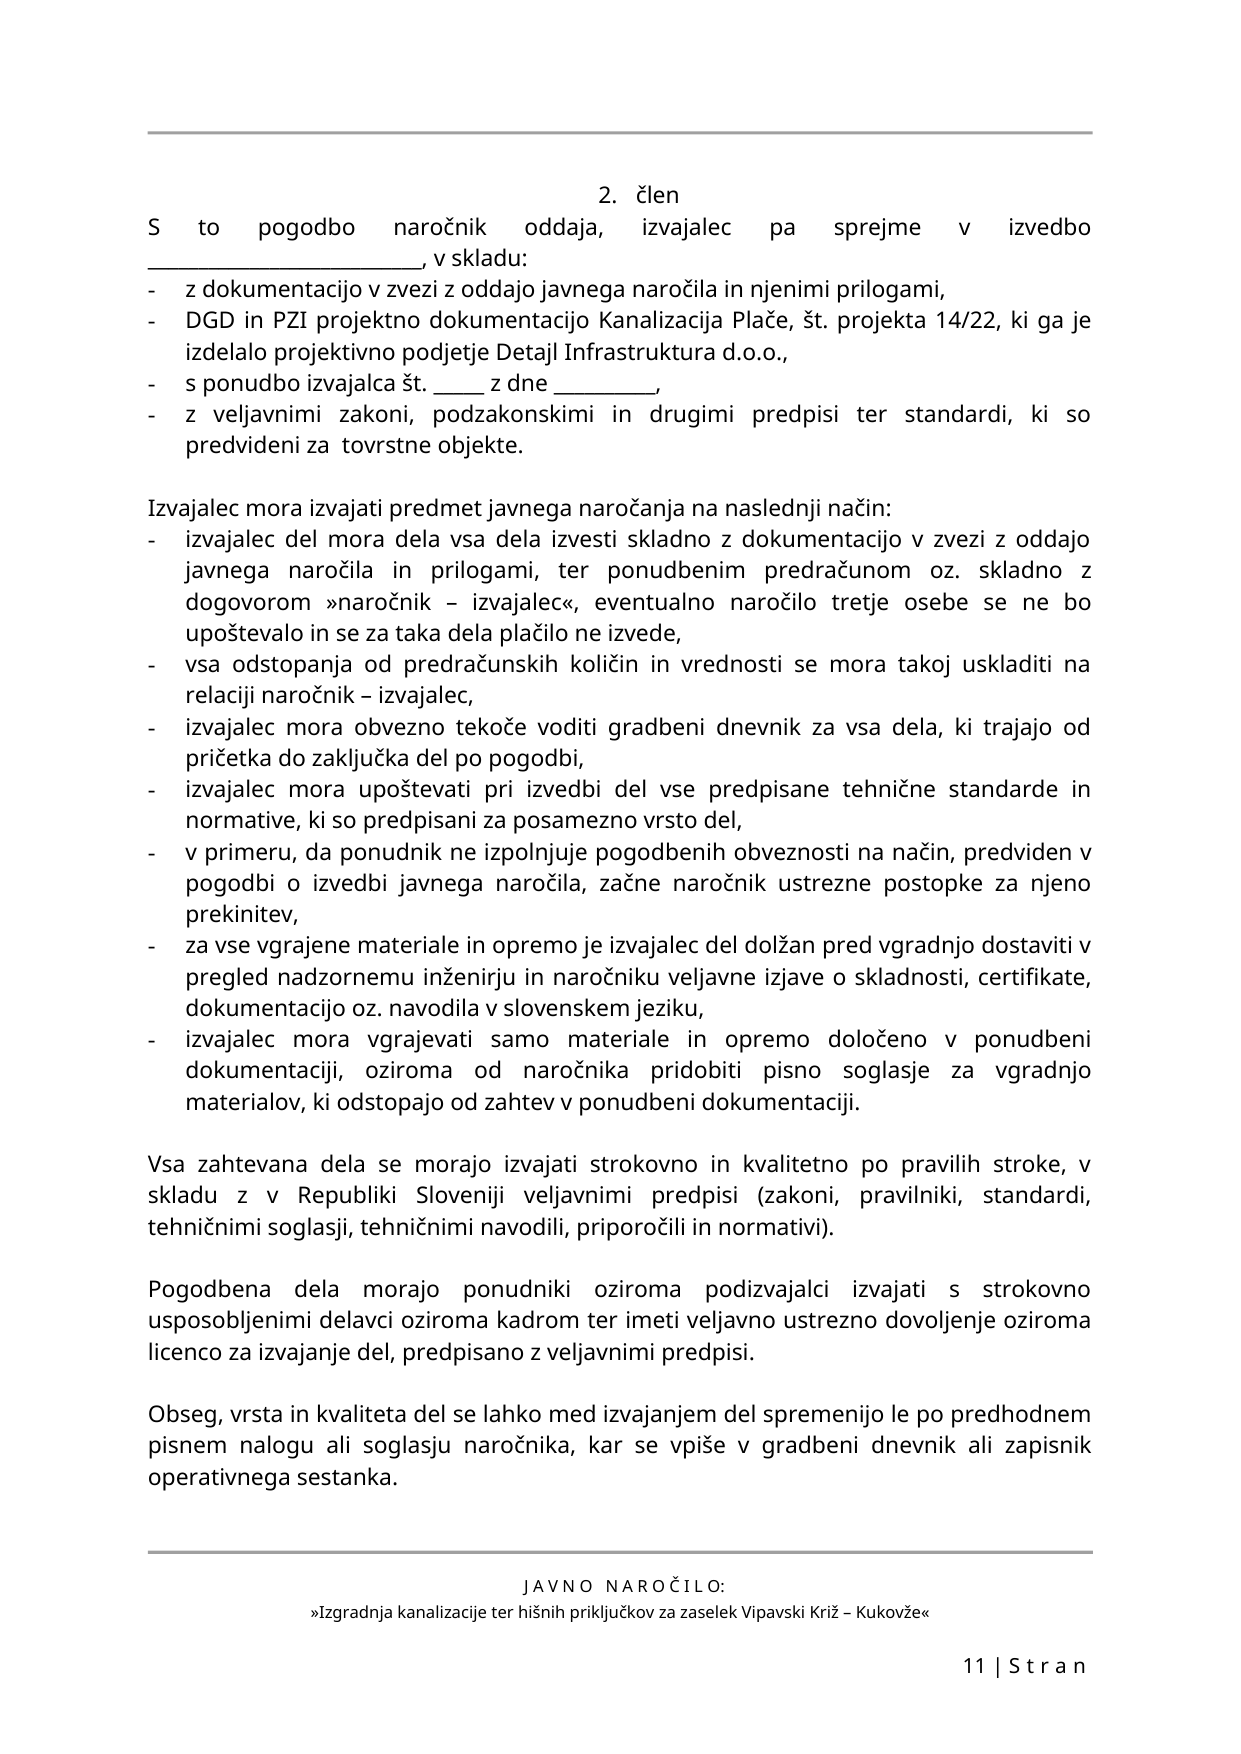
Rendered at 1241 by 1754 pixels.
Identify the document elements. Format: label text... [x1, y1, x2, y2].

list izvajalec mora upoštevati pri izvedbi del vse predpisane tehnične standarde in normative, ki so predpisani za posamezno vrsto del, [148, 773, 1092, 835]
text z dokumentacijo v zvezi z oddajo javnega naročila in njenimi prilogami, [148, 273, 1092, 304]
list izvajalec mora obvezno tekoče voditi gradbeni dnevnik za vsa dela, ki trajajo od pričetka do zaključka del po pogodbi, [148, 710, 1092, 773]
text Obseg, vrsta in kvaliteta del se lahko med izvajanjem del spremenijo le po predhodnem pisnem nalogu ali soglasju naročnika, kar se vpiše v gradbeni dnevnik ali zapisnik operativnega sestanka. [148, 1398, 1092, 1492]
list za vse vgrajene materiale in opremo je izvajalec del dolžan pred vgradnjo dostaviti v pregled nadzornemu inženirju in naročniku veljavne izjave o skladnosti, certifikate, dokumentacijo oz. navodila v slovenskem jeziku, [148, 929, 1092, 1023]
text s ponudbo izvajalca št. _____ z dne __________, [148, 367, 1092, 398]
list izvajalec del mora dela vsa dela izvesti skladno z dokumentacijo v zvezi z oddajo javnega naročila in prilogami, ter ponudbenim predračunom oz. skladno z dogovorom »naročnik – izvajalec«, eventualno naročilo tretje osebe se ne bo upoštevalo in se za taka dela plačilo ne izvede, [148, 523, 1092, 648]
text z veljavnimi zakoni, podzakonskimi in drugimi predpisi ter standardi, ki so predvideni za tovrstne objekte. [148, 398, 1092, 460]
text Izvajalec mora izvajati predmet javnega naročanja na naslednji način: [148, 492, 1092, 523]
list v primeru, da ponudnik ne izpolnjuje pogodbenih obveznosti na način, predviden v pogodbi o izvedbi javnega naročila, začne naročnik ustrezne postopke za njeno prekinitev, [148, 835, 1092, 929]
text Vsa zahtevana dela se morajo izvajati strokovno in kvalitetno po pravilih stroke, v skladu z v Republiki Sloveniji veljavnimi predpisi (zakoni, pravilniki, standardi, tehničnimi soglasji, tehničnimi navodili, priporočili in normativi). [148, 1148, 1092, 1242]
text člen [185, 179, 1092, 210]
list izvajalec mora vgrajevati samo materiale in opremo določeno v ponudbeni dokumentaciji, oziroma od naročnika pridobiti pisno soglasje za vgradnjo materialov, ki odstopajo od zahtev v ponudbeni dokumentaciji. [148, 1023, 1092, 1117]
text S to pogodbo naročnik oddaja, izvajalec pa sprejme v izvedbo ___________________________, v skladu: [148, 210, 1092, 273]
text DGD in PZI projektno dokumentacijo Kanalizacija Plače, št. projekta 14/22, ki ga je izdelalo projektivno podjetje Detajl Infrastruktura d.o.o., [148, 304, 1092, 367]
list vsa odstopanja od predračunskih količin in vrednosti se mora takoj uskladiti na relaciji naročnik – izvajalec, [148, 648, 1092, 710]
text Pogodbena dela morajo ponudniki oziroma podizvajalci izvajati s strokovno usposobljenimi delavci oziroma kadrom ter imeti veljavno ustrezno dovoljenje oziroma licenco za izvajanje del, predpisano z veljavnimi predpisi. [148, 1273, 1092, 1367]
